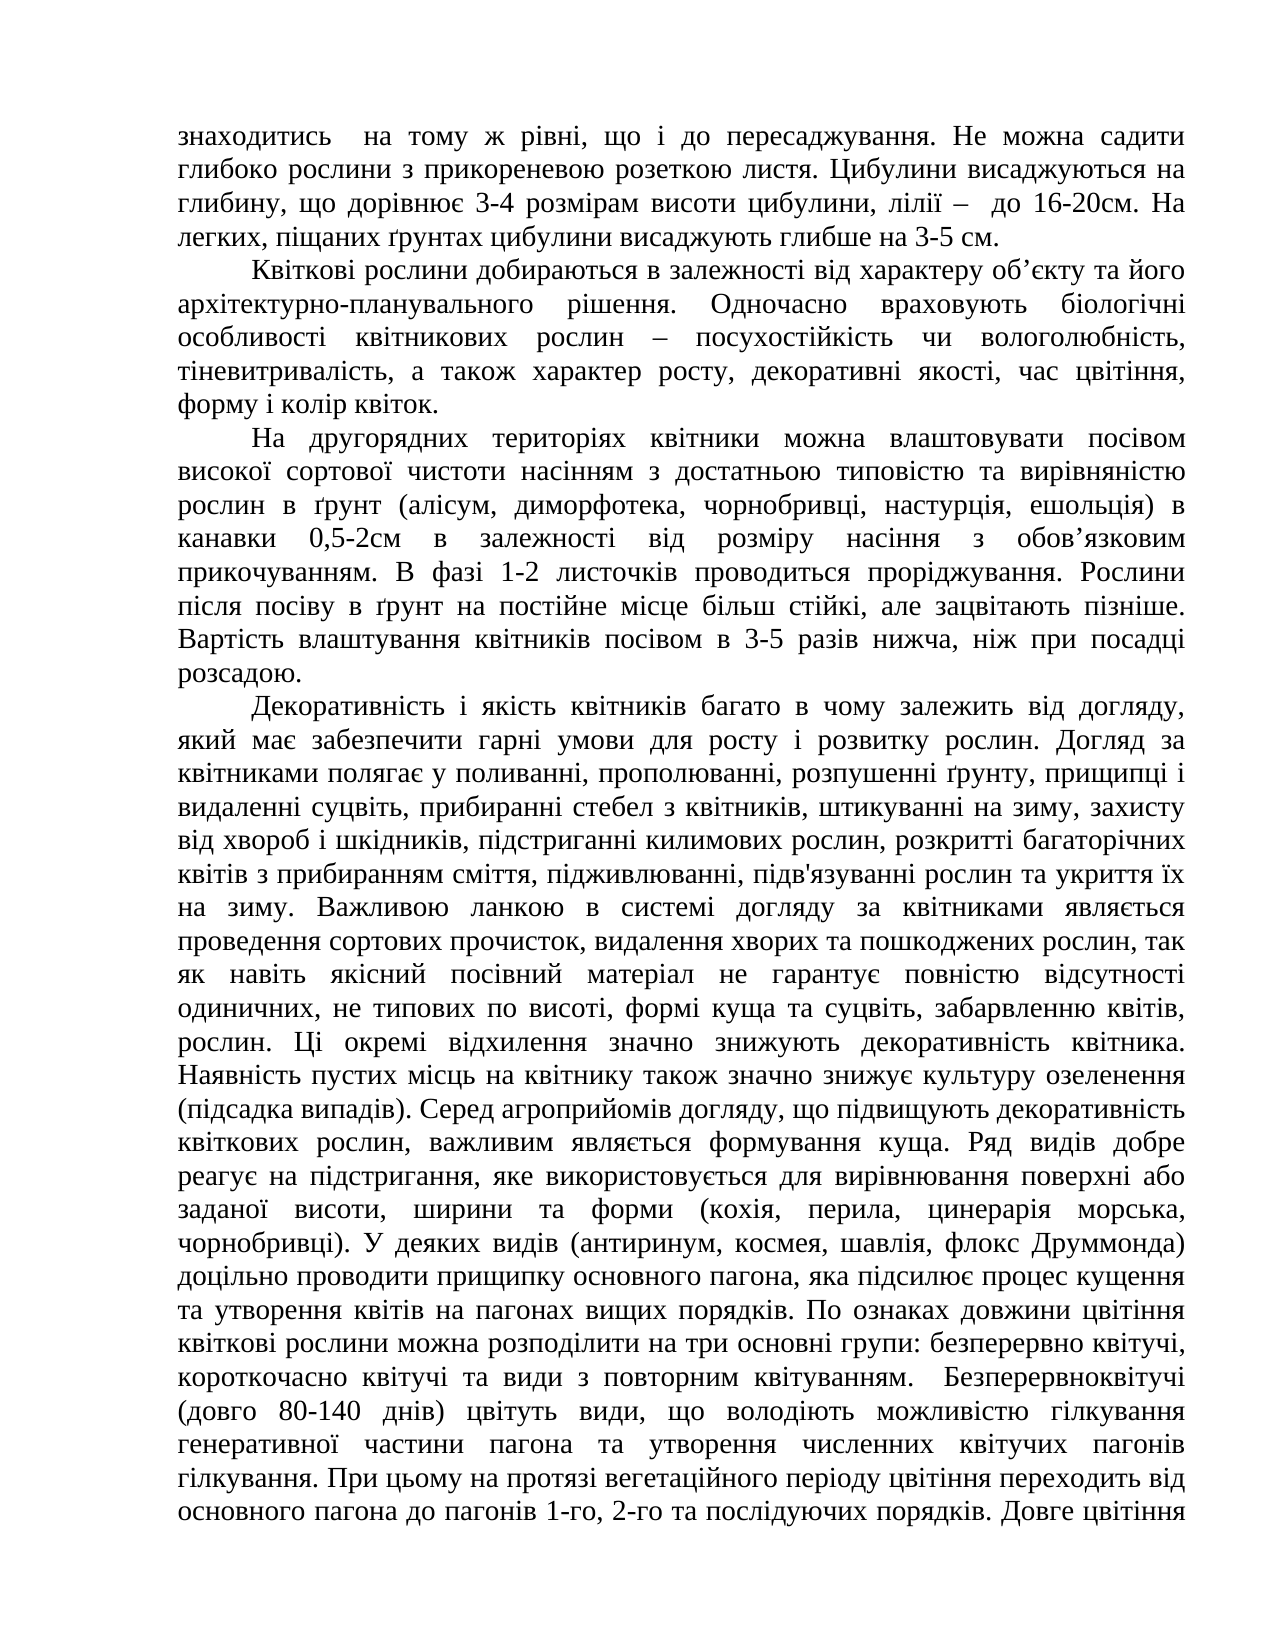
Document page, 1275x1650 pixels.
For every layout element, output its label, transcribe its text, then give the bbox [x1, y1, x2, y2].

text На другорядних територіях квітники можна влаштовувати посівом високої сортової чистоти насінням з достатньою типовістю та вирівняністю рослин в ґрунт (алісум, диморфотека, чорнобривці, настурція, ешольція) в канавки 0,5-2см в залежності від розміру насіння з обов’язковим прикочуванням. В фазі 1-2 листочків проводиться проріджування. Рослини після посіву в ґрунт на постійне місце більш стійкі, але зацвітають пізніше. Вартість влаштування квітників посівом в 3-5 разів нижча, ніж при посадці розсадою. [177, 420, 1186, 688]
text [177, 688, 1186, 1527]
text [177, 118, 1186, 252]
text Квіткові рослини добираються в залежності від характеру об’єкту та його архітектурно-планувального рішення. Одночасно враховують біологічні особливості квітникових рослин – посухостійкість чи вологолюбність, тіневитривалість, а також характер росту, декоративні якості, час цвітіння, форму і колір квіток. [177, 252, 1186, 420]
